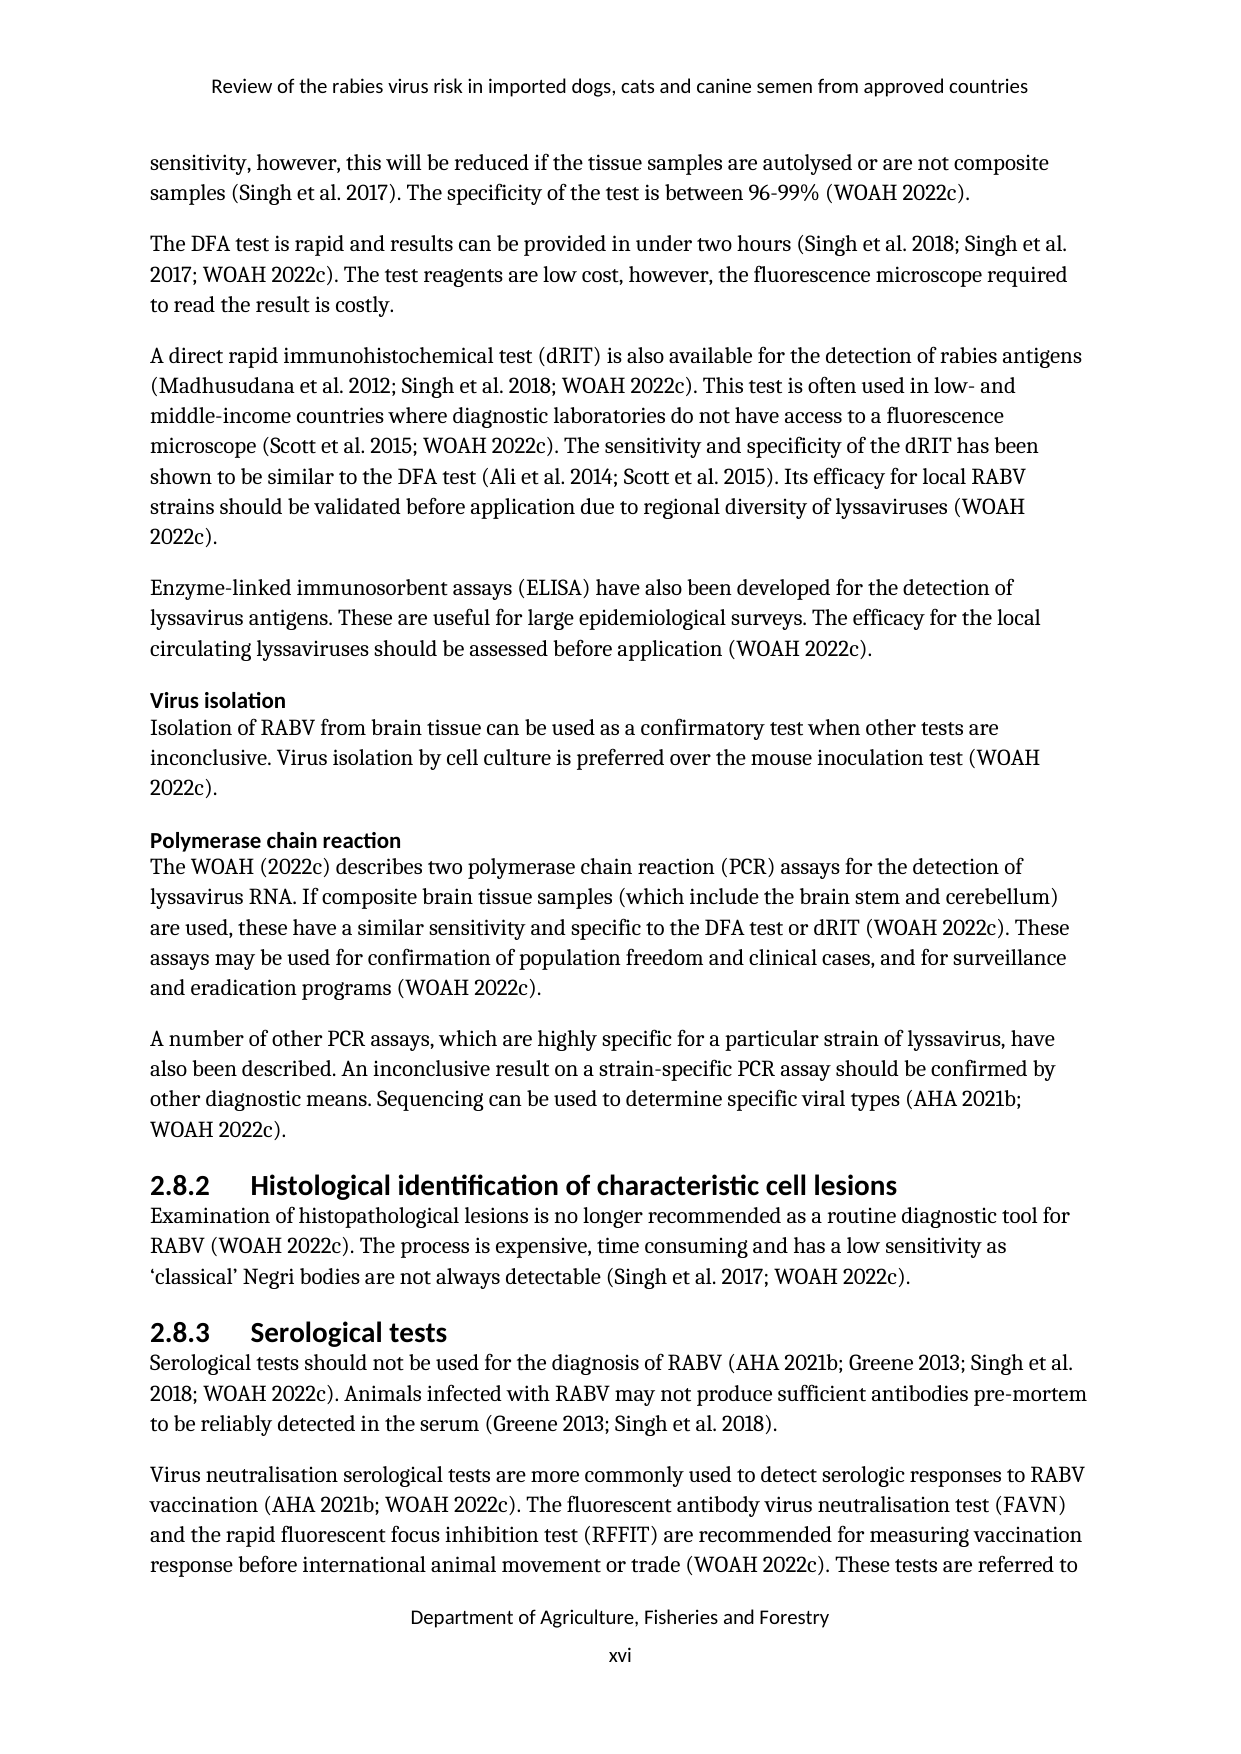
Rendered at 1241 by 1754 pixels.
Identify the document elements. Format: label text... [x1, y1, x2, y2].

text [150, 1462, 1090, 1579]
subtitle Serological tests [150, 1314, 1090, 1350]
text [150, 150, 1090, 207]
text Serological tests should not be used for the diagnosis of RABV (AHA 2021b; Greene 2013; Singh et al. 2018; WOAH 2022c). Animals infected with RABV may not produce sufficient antibodies pre-mortem to be reliably detected in the serum (Greene 2013; Singh et al. 2018). [150, 1350, 1090, 1437]
text Isolation of RABV from brain tissue can be used as a confirmatory test when other tests are inconclusive. Virus isolation by cell culture is preferred over the mouse inoculation test (WOAH 2022c). [150, 714, 1090, 801]
text Examination of histopathological lesions is no longer recommended as a routine diagnostic tool for RABV (WOAH 2022c). The process is expensive, time consuming and has a low sensitivity as ‘classical’ Negri bodies are not always detectable (Singh et al. 2017; WOAH 2022c). [150, 1203, 1090, 1290]
subtitle Virus isolation [150, 686, 1090, 714]
text The WOAH (2022c) describes two polymerase chain reaction (PCR) assays for the detection of lyssavirus RNA. If composite brain tissue samples (which include the brain stem and cerebellum) are used, these have a similar sensitivity and specific to the DFA test or dRIT (WOAH 2022c). These assays may be used for confirmation of population freedom and clinical cases, and for surveillance and eradication programs (WOAH 2022c). [150, 854, 1090, 1001]
subtitle Polymerase chain reaction [150, 826, 1090, 854]
text A number of other PCR assays, which are highly specific for a particular strain of lyssavirus, have also been described. An inconclusive result on a strain-specific PCR assay should be confirmed by other diagnostic means. Sequencing can be used to determine specific viral types (AHA 2021b; WOAH 2022c). [150, 1026, 1090, 1143]
text The DFA test is rapid and results can be provided in under two hours (Singh et al. 2018; Singh et al. 2017; WOAH 2022c). The test reagents are low cost, however, the fluorescence microscope required to read the result is costly. [150, 231, 1090, 318]
subtitle Histological identification of characteristic cell lesions [150, 1167, 1090, 1203]
text Enzyme-linked immunosorbent assays (ELISA) have also been developed for the detection of lyssavirus antigens. These are useful for large epidemiological surveys. The efficacy for the local circulating lyssaviruses should be assessed before application (WOAH 2022c). [150, 575, 1090, 662]
text A direct rapid immunohistochemical test (dRIT) is also available for the detection of rabies antigens (Madhusudana et al. 2012; Singh et al. 2018; WOAH 2022c). This test is often used in low- and middle-income countries where diagnostic laboratories do not have access to a fluorescence microscope (Scott et al. 2015; WOAH 2022c). The sensitivity and specificity of the dRIT has been shown to be similar to the DFA test (Ali et al. 2014; Scott et al. 2015). Its efficacy for local RABV strains should be validated before application due to regional diversity of lyssaviruses (WOAH 2022c). [150, 343, 1090, 550]
